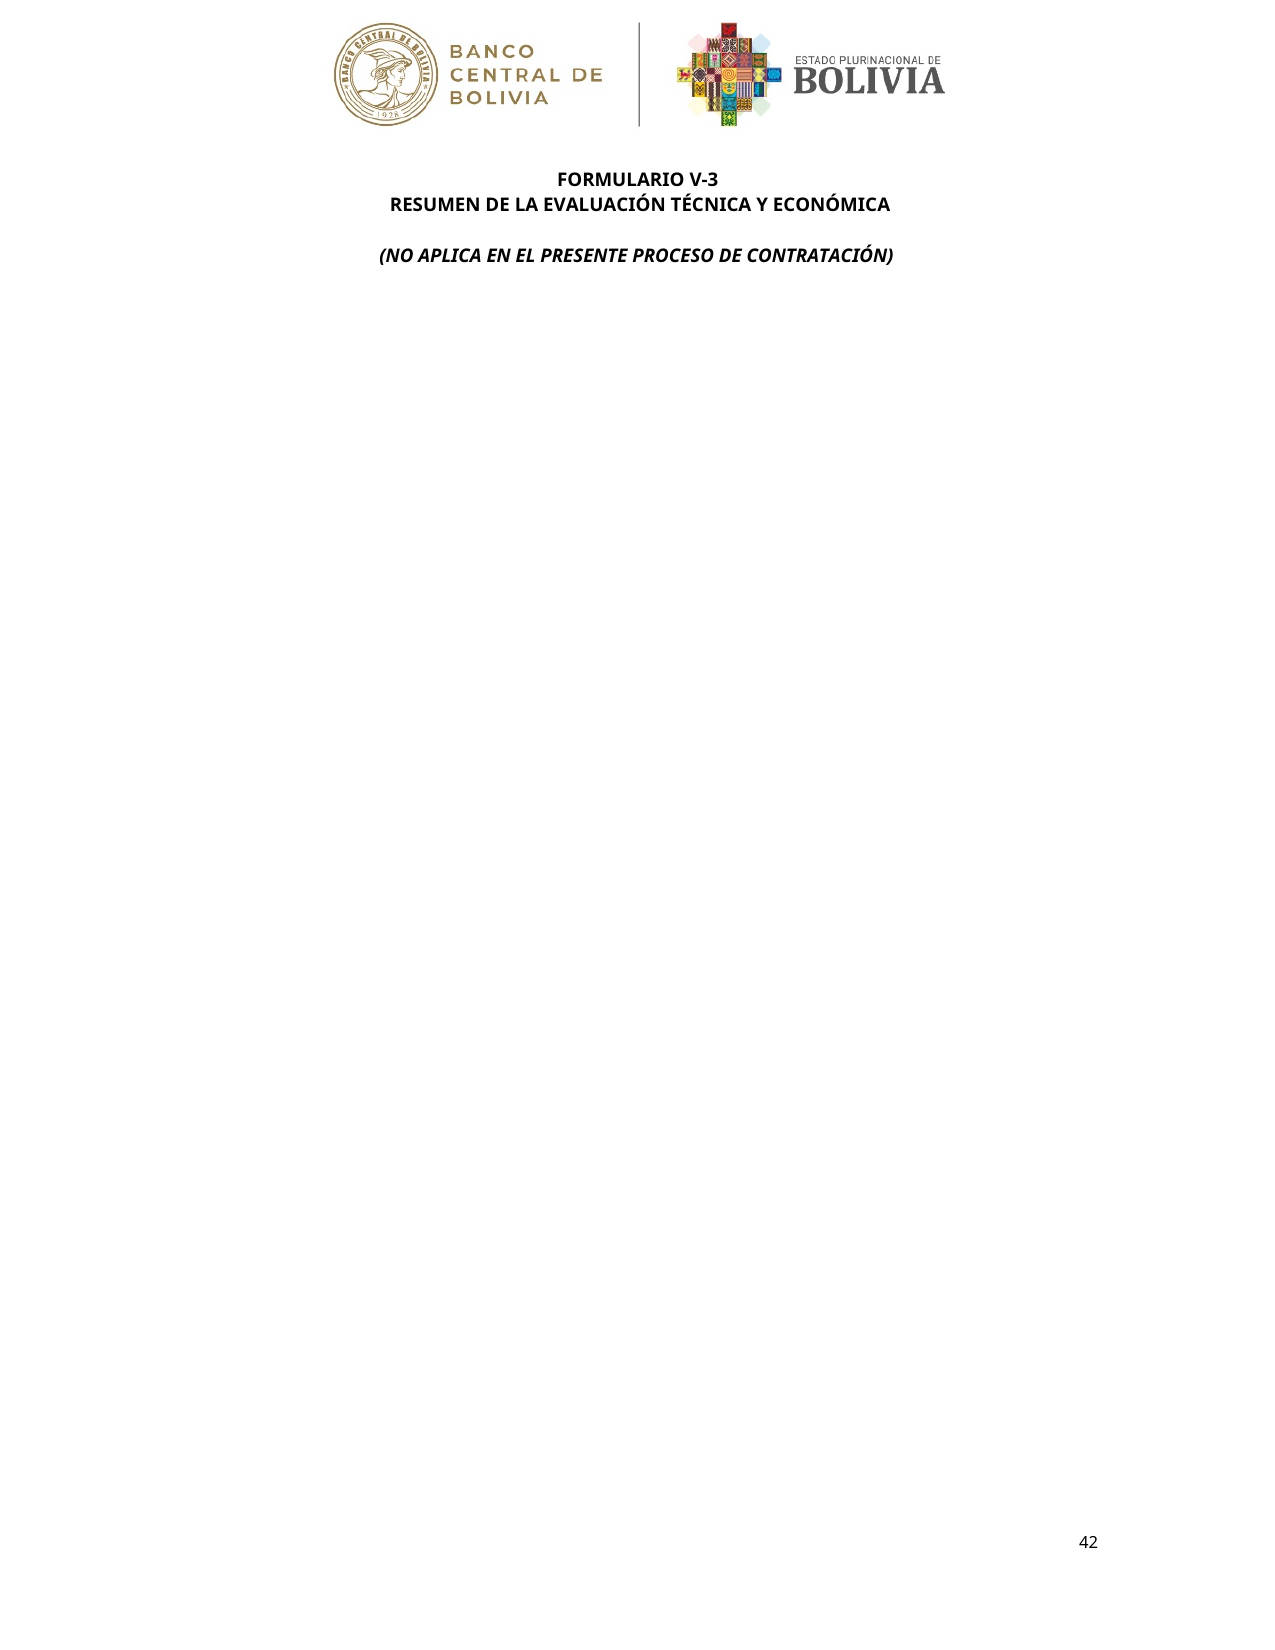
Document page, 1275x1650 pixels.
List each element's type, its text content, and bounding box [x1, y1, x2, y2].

text (NO APLICA EN EL PRESENTE PROCESO DE CONTRATACIÓN) [177, 243, 1098, 268]
text RESUMEN DE LA EVALUACIÓN TÉCNICA Y ECONÓMICA [177, 192, 1098, 217]
picture [3, 4, 1275, 165]
text FORMULARIO V-3 [177, 148, 1098, 192]
